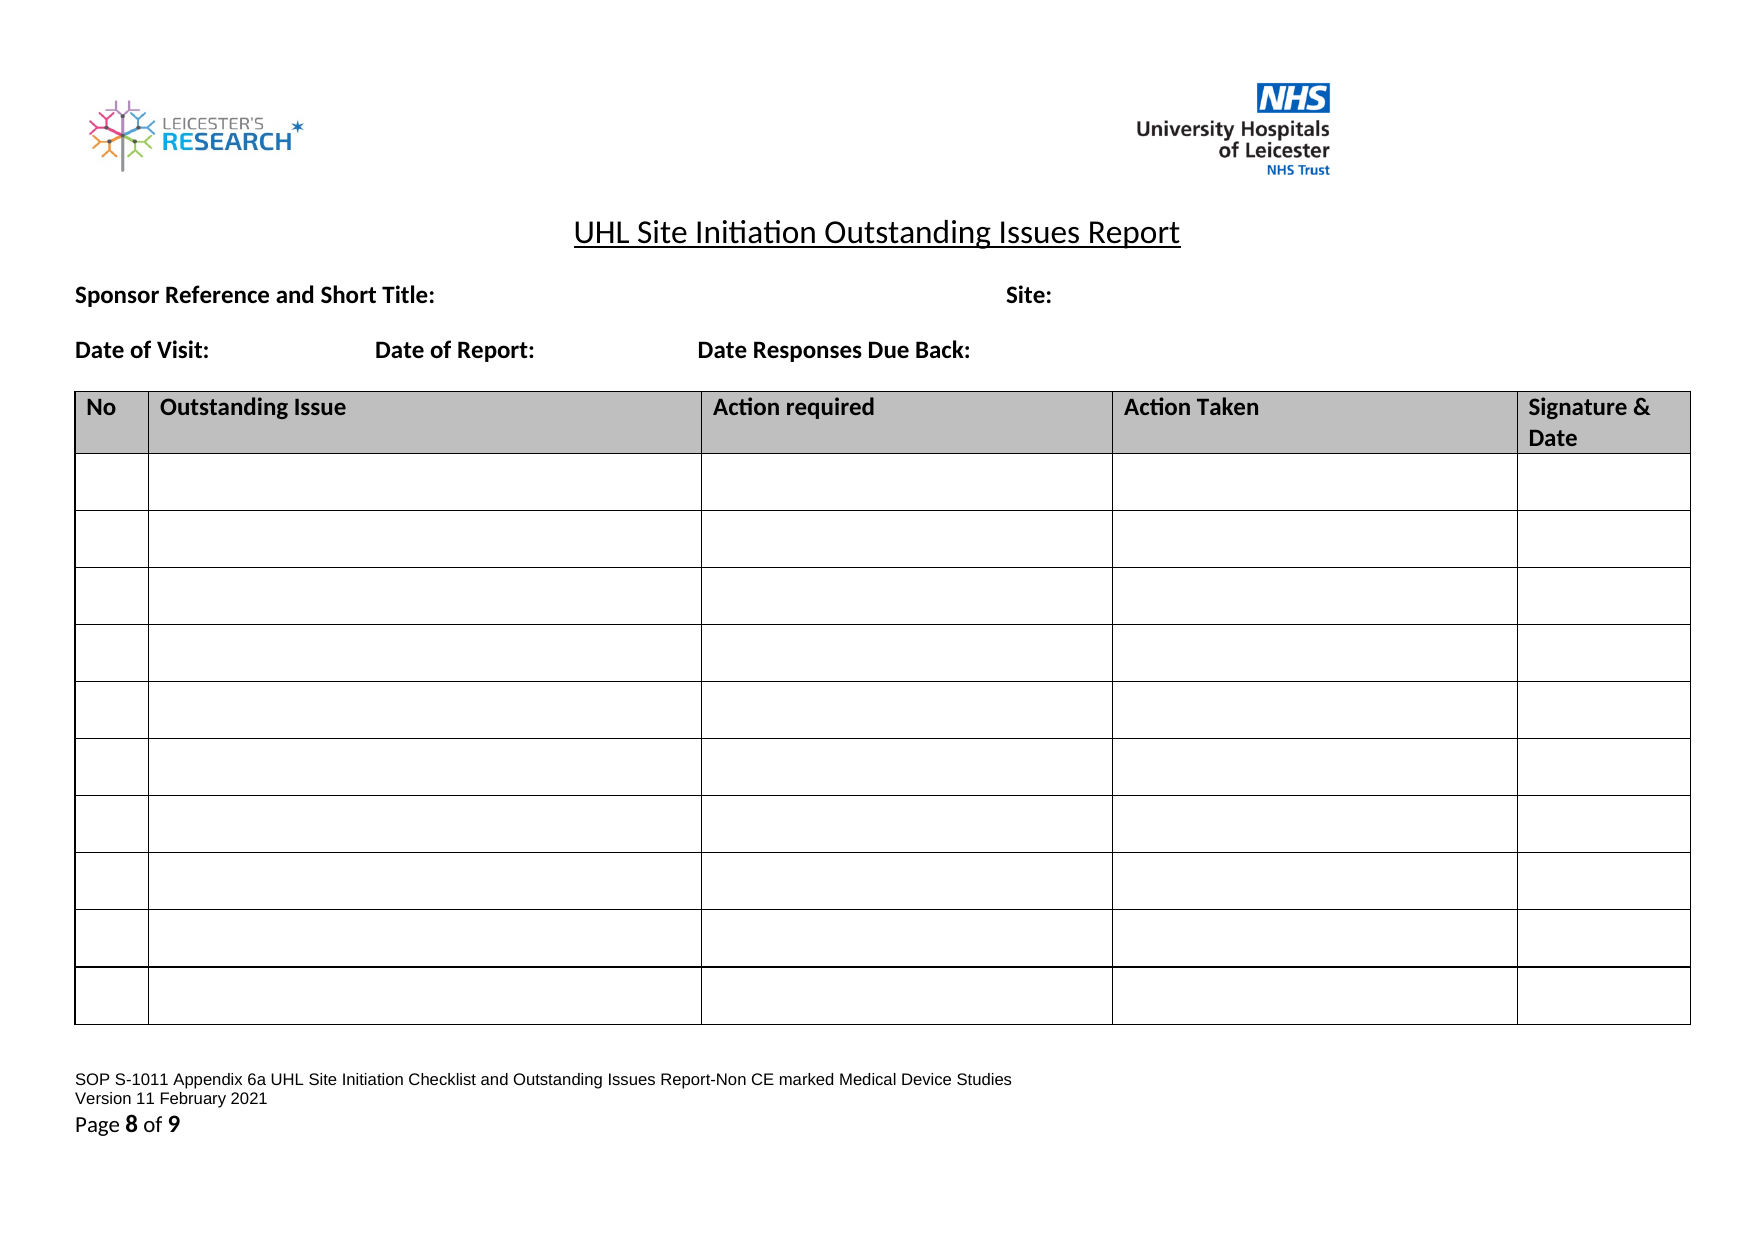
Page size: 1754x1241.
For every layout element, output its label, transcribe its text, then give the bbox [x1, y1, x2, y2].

table_cell [76, 454, 148, 510]
table_cell [76, 968, 148, 1023]
table_cell [149, 739, 701, 795]
picture [1125, 73, 1342, 184]
table_cell [1518, 511, 1690, 567]
table_cell [149, 511, 701, 567]
table_cell [149, 853, 701, 909]
table_cell [1113, 682, 1517, 738]
table_cell [702, 568, 1112, 624]
table_cell [76, 511, 148, 567]
table_cell [702, 968, 1112, 1023]
table_cell [1113, 910, 1517, 966]
table_cell [1518, 454, 1690, 510]
table_cell [1518, 910, 1690, 966]
table_cell [702, 625, 1112, 681]
table_cell [1113, 739, 1517, 795]
table_cell [76, 739, 148, 795]
table_cell [1113, 625, 1517, 681]
table_cell [702, 511, 1112, 567]
table_cell [1518, 853, 1690, 909]
table_cell [149, 625, 701, 681]
table_cell [702, 739, 1112, 795]
table_cell [76, 682, 148, 738]
picture [75, 87, 314, 184]
table_header Action required [702, 392, 1112, 453]
table_cell [76, 910, 148, 966]
table_cell [702, 910, 1112, 966]
table_cell [702, 454, 1112, 510]
table_cell [702, 682, 1112, 738]
table_cell [1518, 968, 1690, 1023]
table_cell [149, 682, 701, 738]
table_cell [1518, 625, 1690, 681]
table_cell [1113, 454, 1517, 510]
table_cell [1518, 796, 1690, 852]
table_cell [1518, 568, 1690, 624]
table_cell [1518, 682, 1690, 738]
text UHL Site Initiation Outstanding Issues Report [75, 211, 1679, 252]
table_header No [76, 392, 148, 453]
table_cell [1113, 568, 1517, 624]
table_cell [702, 796, 1112, 852]
table_cell [149, 910, 701, 966]
table_cell [76, 568, 148, 624]
table_cell [1518, 739, 1690, 795]
table_cell [76, 796, 148, 852]
text Sponsor Reference and Short Title: Site: [75, 279, 1679, 309]
table_cell [1113, 796, 1517, 852]
table_cell [149, 968, 701, 1023]
table_cell [149, 568, 701, 624]
table_cell [149, 454, 701, 510]
table_cell [76, 625, 148, 681]
text Date of Visit: Date of Report: Date Responses Due Back: [75, 335, 1679, 365]
table_cell [702, 853, 1112, 909]
table_cell [149, 796, 701, 852]
table_cell [1113, 511, 1517, 567]
table_cell [76, 853, 148, 909]
table_cell [1113, 853, 1517, 909]
table_cell [1113, 968, 1517, 1023]
table_header Signature & Date [1518, 392, 1690, 453]
table_header Outstanding Issue [149, 392, 701, 453]
table_header Action Taken [1113, 392, 1517, 453]
